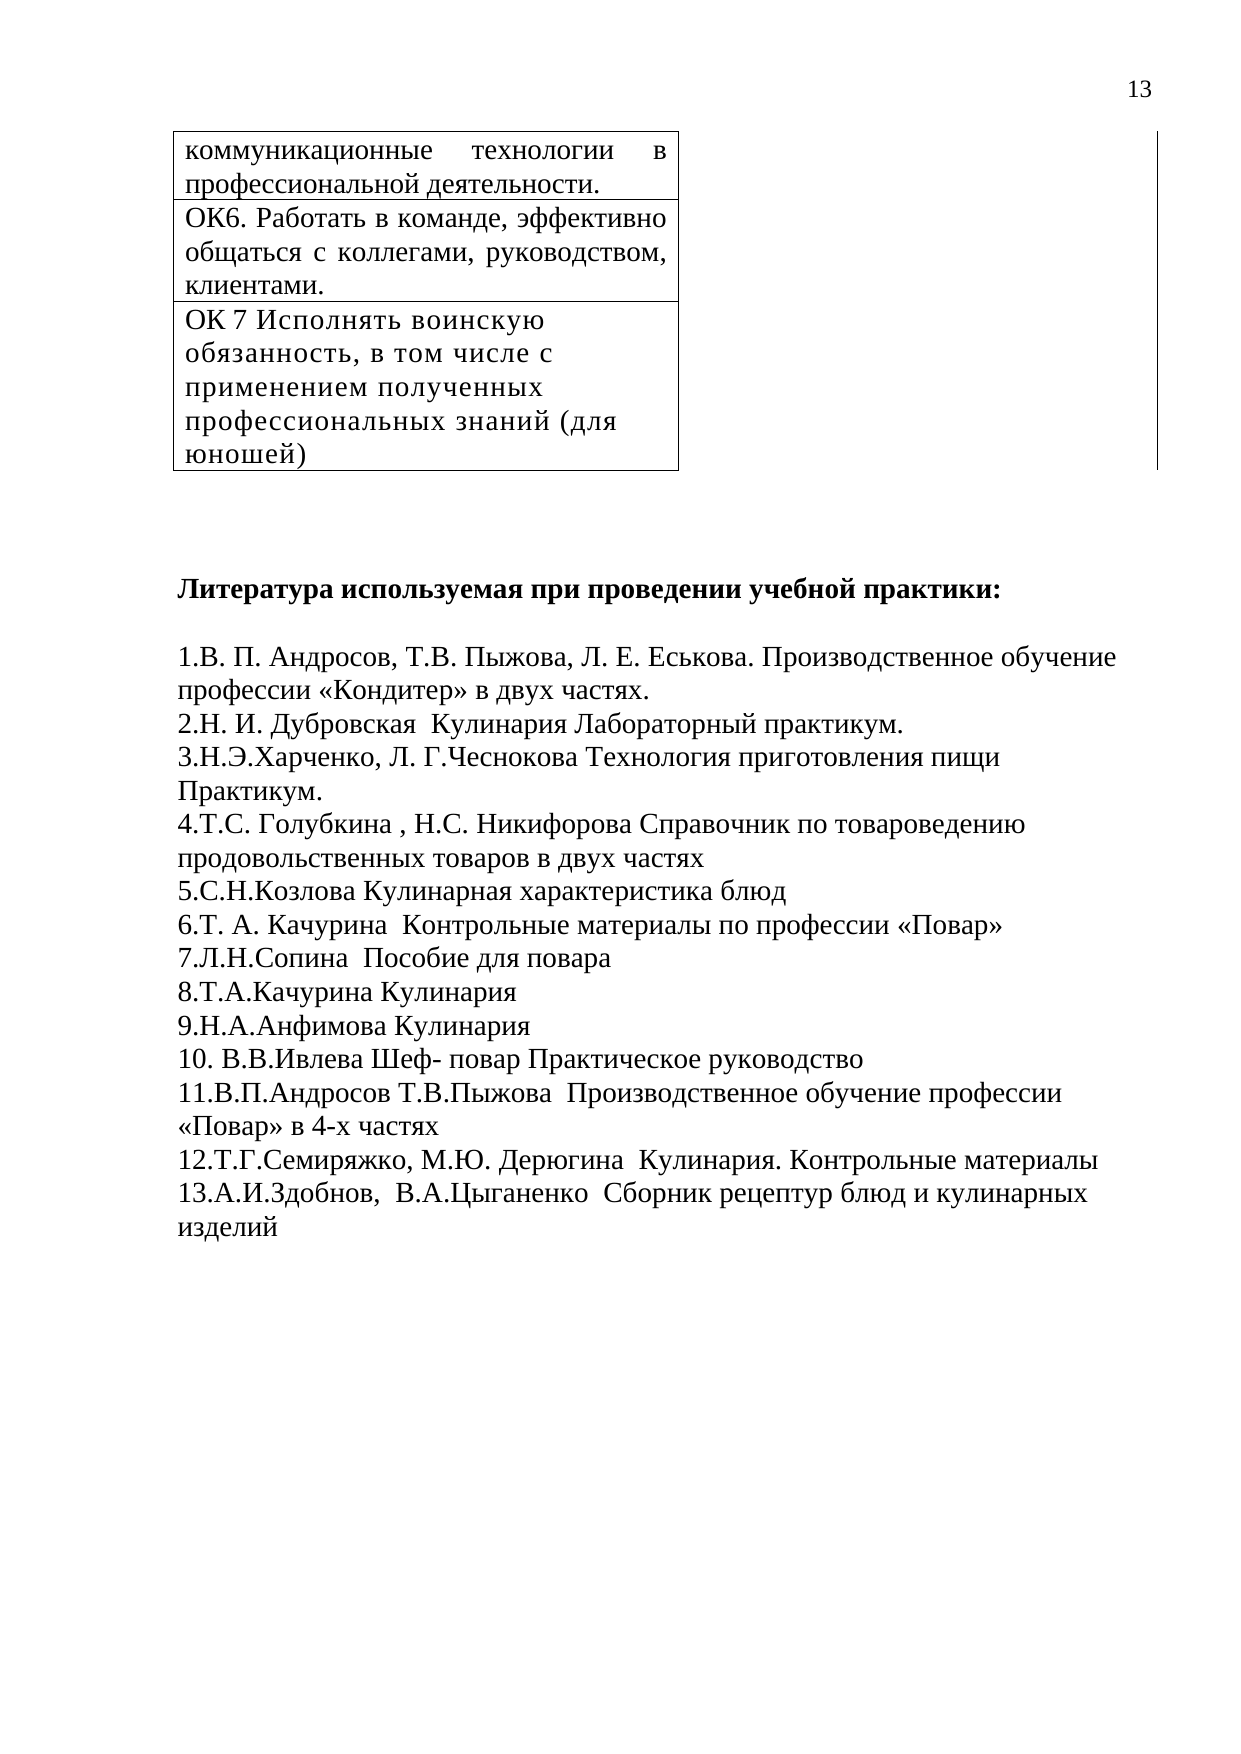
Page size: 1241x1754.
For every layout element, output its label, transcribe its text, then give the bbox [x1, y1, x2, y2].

text 1.В. П. Андросов, Т.В. Пыжова, Л. Е. Еськова. Производственное обучение профессии «Кондитер» в двух частях. [177, 639, 1152, 706]
text 5.С.Н.Козлова Кулинарная характеристика блюд [177, 873, 1152, 907]
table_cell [174, 132, 678, 199]
text 8.Т.А.Качурина Кулинария [177, 974, 1152, 1008]
table_cell ОК 7 Исполнять воинскую обязанность, в том числе с применением полученных профессиональных знаний (для юношей) [174, 302, 678, 470]
text 12.Т.Г.Семиряжко, М.Ю. Дерюгина Кулинария. Контрольные материалы [177, 1142, 1152, 1175]
text 2.Н. И. Дубровская Кулинария Лабораторный практикум. [177, 706, 1152, 739]
text 10. В.В.Ивлева Шеф- повар Практическое руководство [177, 1041, 1152, 1075]
text 3.Н.Э.Харченко, Л. Г.Чеснокова Технология приготовления пищи Практикум. [177, 739, 1152, 806]
text 7.Л.Н.Сопина Пособие для повара [177, 941, 1152, 974]
text 13.А.И.Здобнов, В.А.Цыганенко Сборник рецептур блюд и кулинарных изделий [177, 1175, 1152, 1242]
text 6.Т. А. Качурина Контрольные материалы по профессии «Повар» [177, 907, 1152, 941]
text 4.Т.С. Голубкина , Н.С. Никифорова Справочник по товароведению продовольственных товаров в двух частях [177, 806, 1152, 873]
text Литература используемая при проведении учебной практики: [177, 572, 1152, 605]
text 11.В.П.Андросов Т.В.Пыжова Производственное обучение профессии «Повар» в 4-х частях [177, 1075, 1152, 1142]
table_cell ОК6. Работать в команде, эффективно общаться с коллегами, руководством, клиентами. [174, 200, 678, 301]
text 9.Н.А.Анфимова Кулинария [177, 1008, 1152, 1041]
